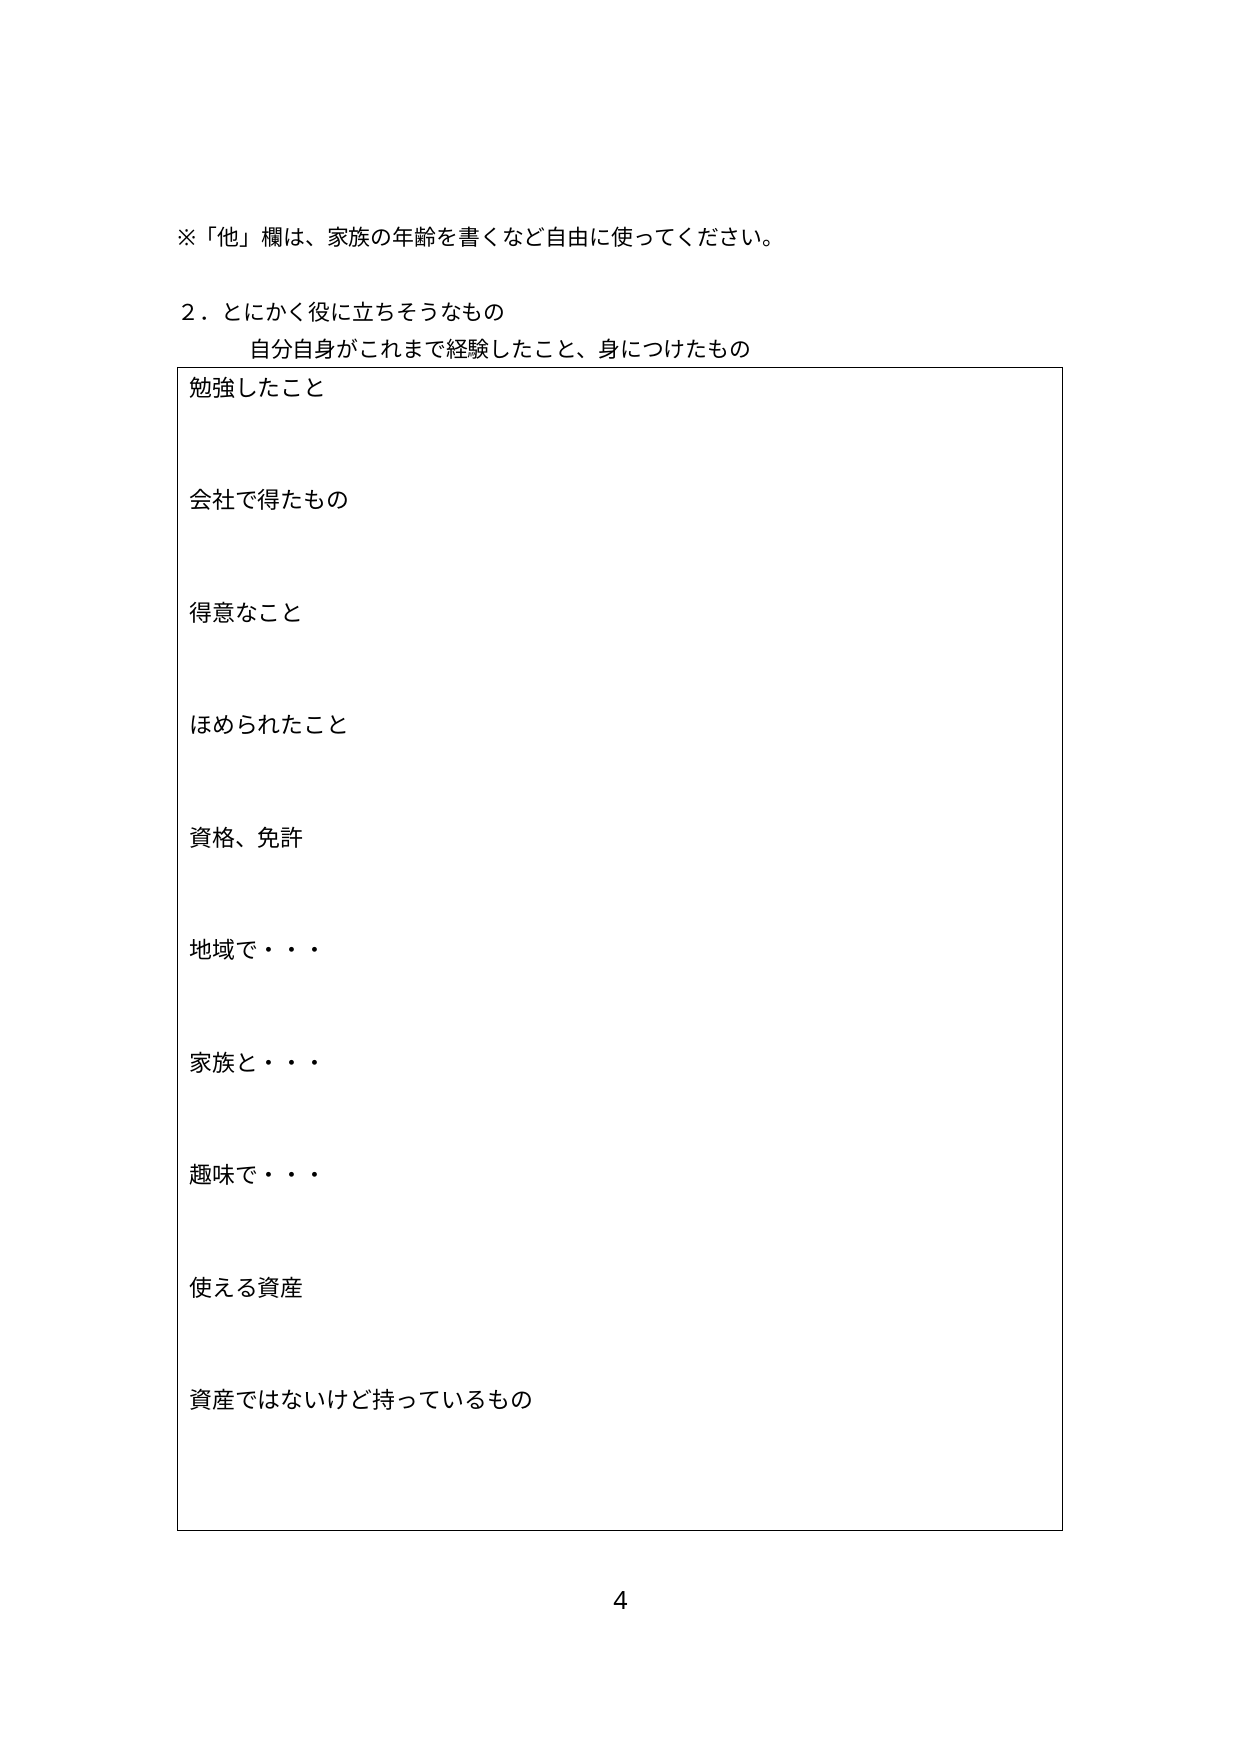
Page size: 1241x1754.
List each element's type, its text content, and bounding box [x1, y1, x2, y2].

text ２．とにかく役に立ちそうなもの [177, 292, 1063, 329]
text 自分自身がこれまで経験したこと、身につけたもの [227, 329, 1063, 367]
table_header 勉強したこと 会社で得たもの 得意なこと ほめられたこと 資格、免許 地域で・・・ 家族と・・・ 趣味で・・・ 使える資産 資産ではないけど持っているもの [178, 368, 1062, 1530]
text ※「他」欄は、家族の年齢を書くなど自由に使ってください。 [177, 217, 1063, 254]
